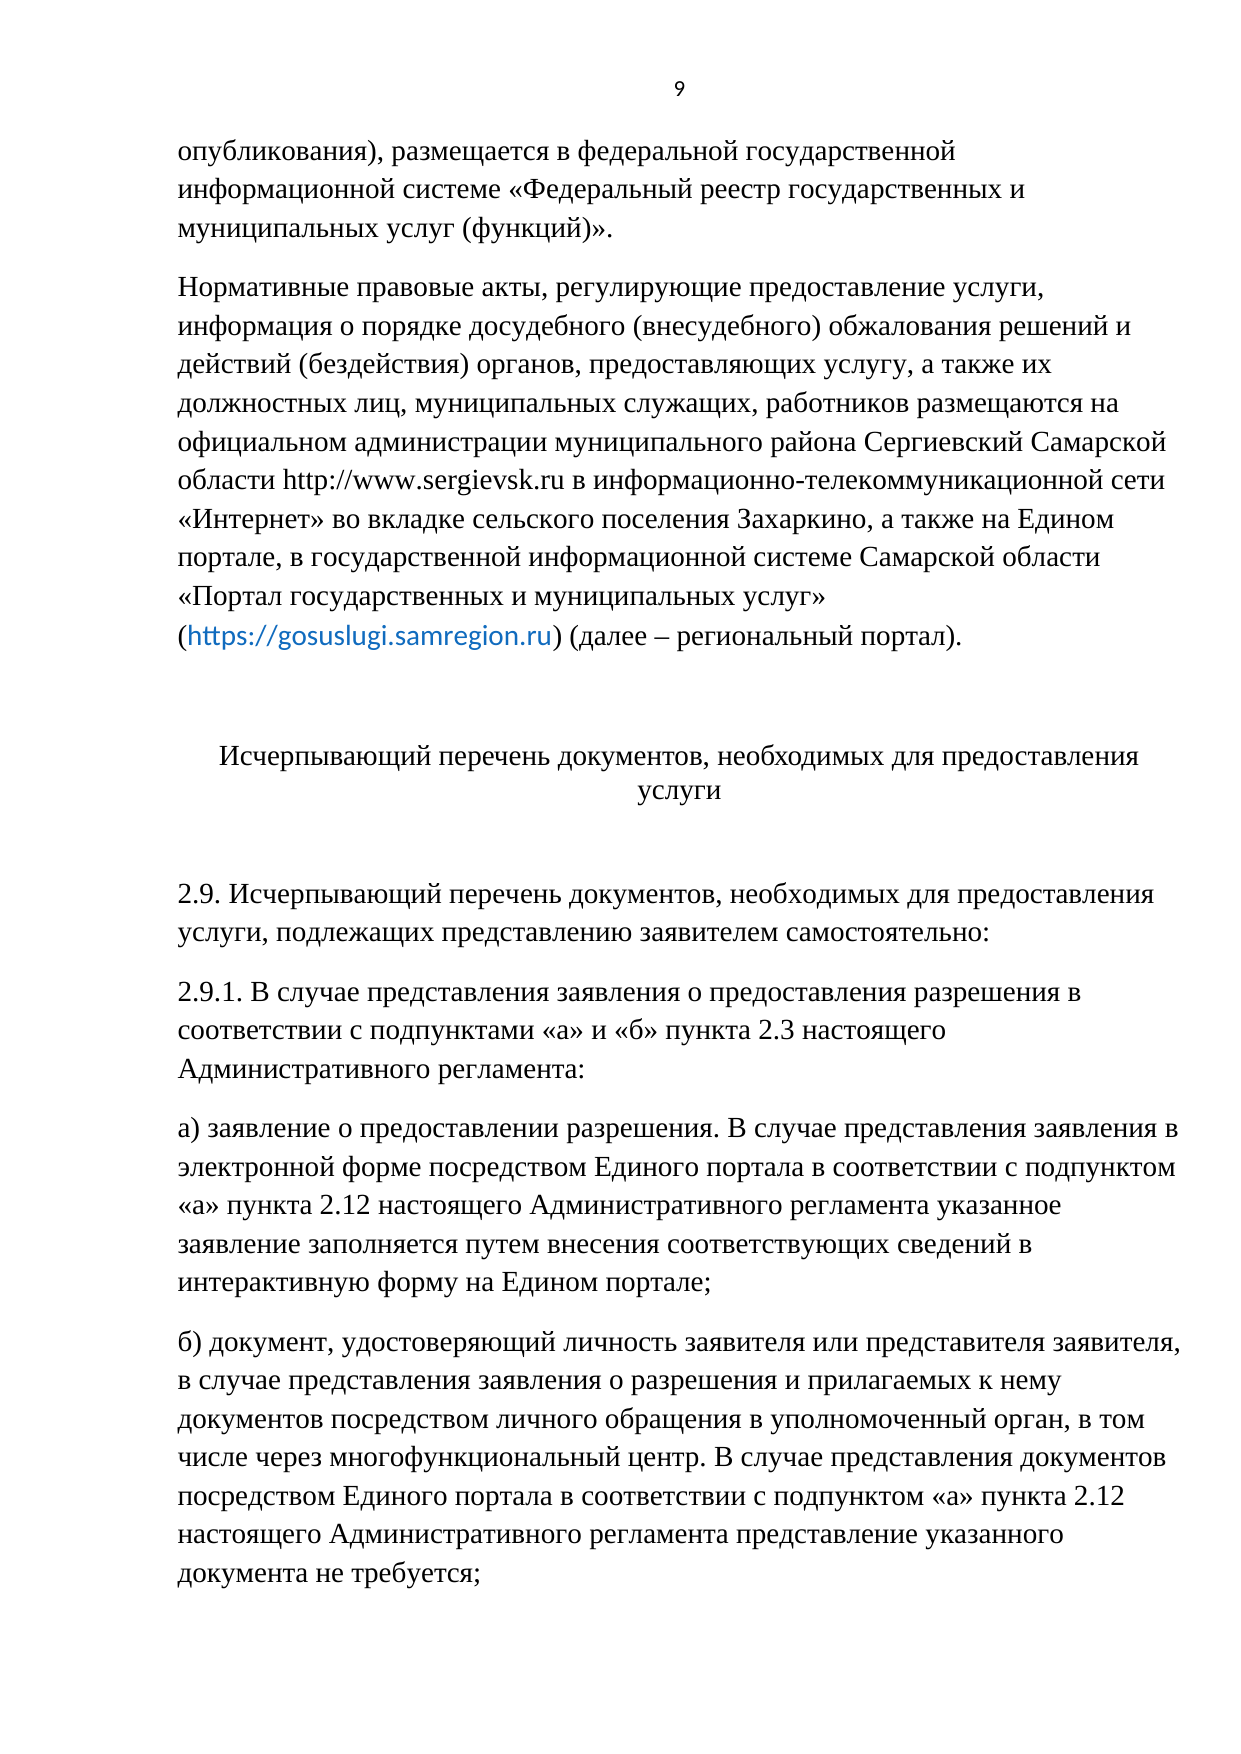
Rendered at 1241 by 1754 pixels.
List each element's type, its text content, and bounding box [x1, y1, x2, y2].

text а) заявление о предоставлении разрешения. В случае представления заявления в электронной форме посредством Единого портала в соответствии с подпунктом «а» пункта 2.12 настоящего Административного регламента указанное заявление заполняется путем внесения соответствующих сведений в интерактивную форму на Едином портале; [177, 1110, 1181, 1298]
text Нормативные правовые акты, регулирующие предоставление услуги, информация о порядке досудебного (внесудебного) обжалования решений и действий (бездействия) органов, предоставляющих услугу, а также их должностных лиц, муниципальных служащих, работников размещаются на официальном администрации муниципального района Сергиевский Самарской области http://www.sergievsk.ru в информационно-телекоммуникационной сети «Интернет» во вкладке сельского поселения Захаркино, а также на Едином портале, в государственной информационной системе Самарской области «Портал государственных и муниципальных услуг» (https://gosuslugi.samregion.ru) (далее – региональный портал). [177, 269, 1181, 653]
text б) документ, удостоверяющий личность заявителя или представителя заявителя, в случае представления заявления о разрешения и прилагаемых к нему документов посредством личного обращения в уполномоченный орган, в том числе через многофункциональный центр. В случае представления документов посредством Единого портала в соответствии с подпунктом «а» пункта 2.12 настоящего Административного регламента представление указанного документа не требуется; [177, 1324, 1181, 1589]
text 2.9.1. В случае представления заявления о предоставления разрешения в соответствии с подпунктами «а» и «б» пункта 2.3 настоящего Административного регламента: [177, 974, 1181, 1084]
subtitle Исчерпывающий перечень документов, необходимых для предоставления услуги [177, 738, 1181, 805]
text 2.9. Исчерпывающий перечень документов, необходимых для предоставления услуги, подлежащих представлению заявителем самостоятельно: [177, 876, 1181, 948]
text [177, 133, 1181, 244]
